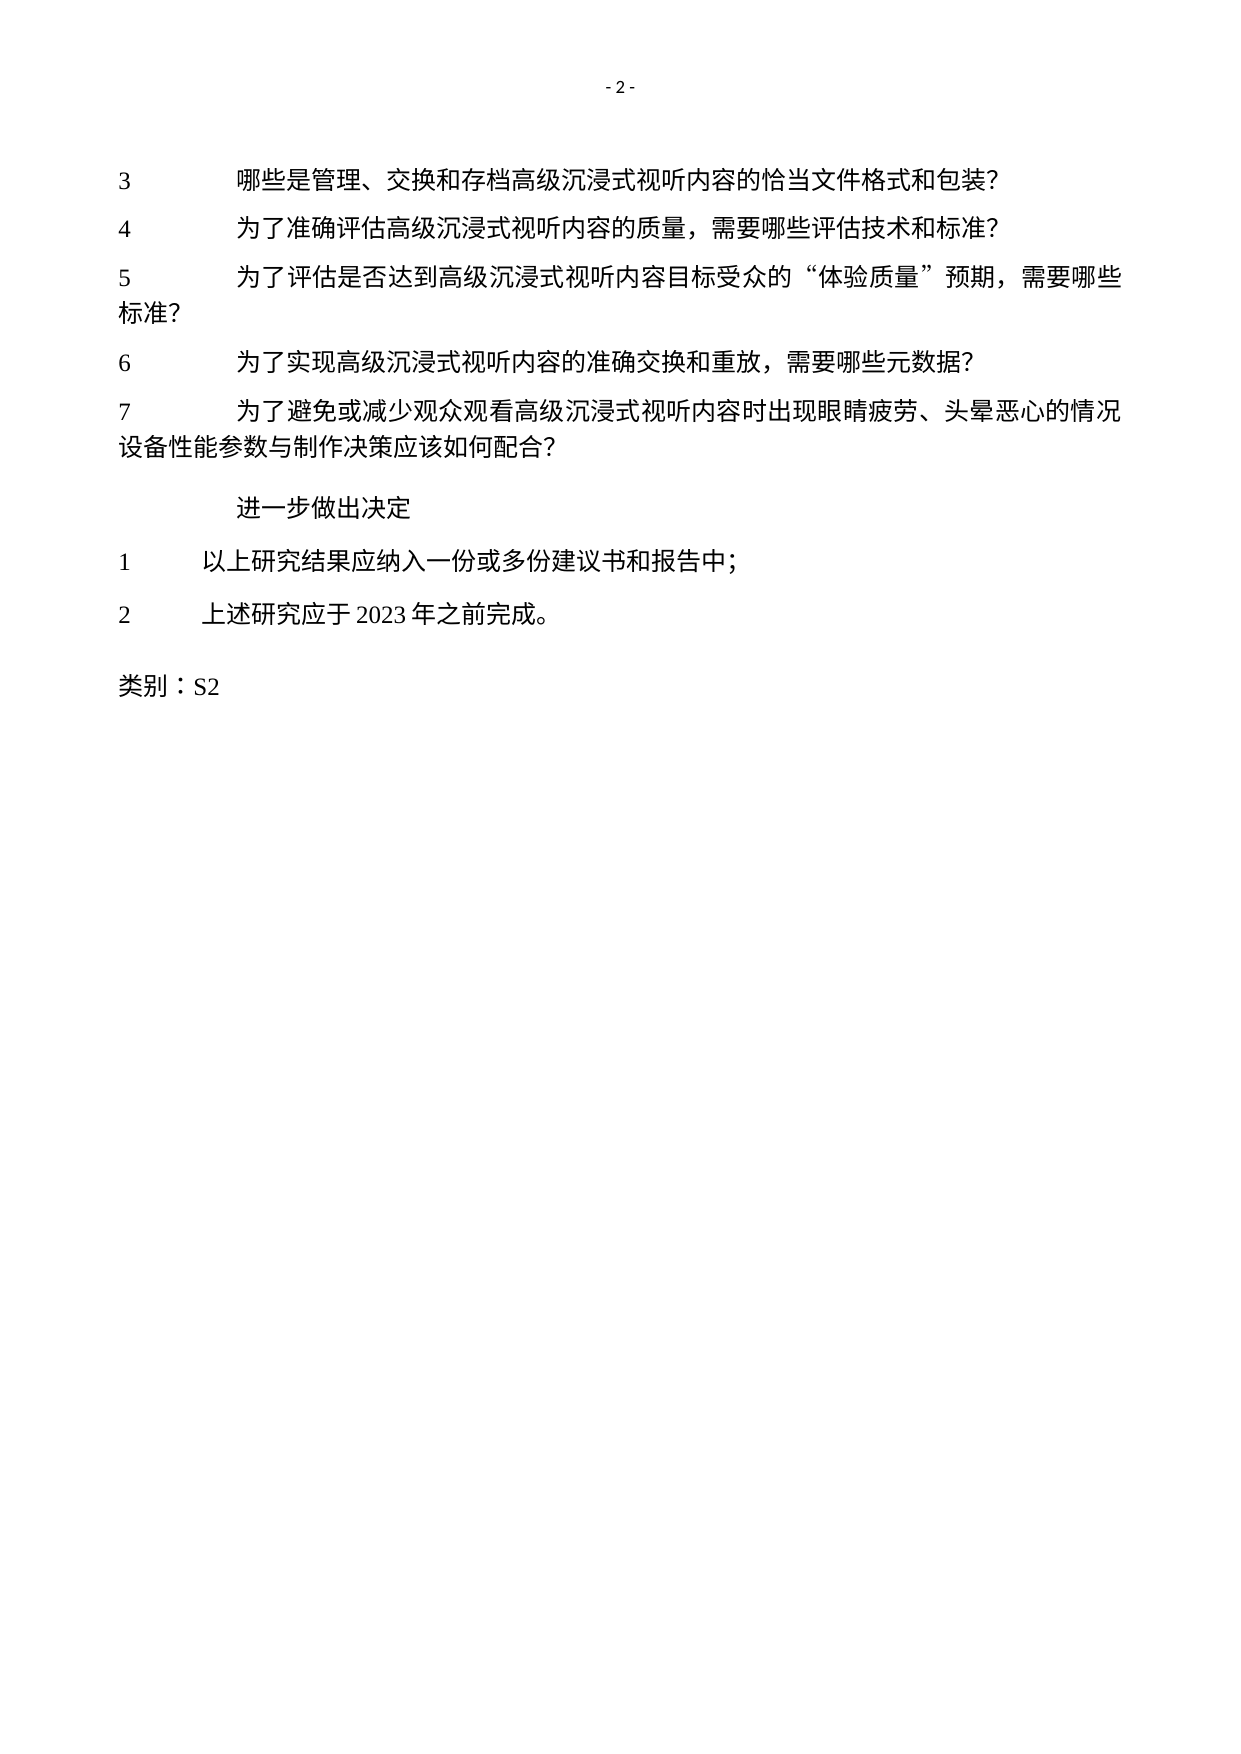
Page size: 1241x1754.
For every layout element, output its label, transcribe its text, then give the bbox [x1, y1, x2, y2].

text 2 上述研究应于2023年之前完成。 [118, 595, 1122, 631]
text 7 为了避免或减少观众观看高级沉浸式视听内容时出现眼睛疲劳、头晕恶心的情况，设备性能参数与制作决策应该如何配合？ [118, 391, 1122, 464]
text 4 为了准确评估高级沉浸式视听内容的质量，需要哪些评估技术和标准？ [118, 209, 1122, 245]
text 类别：S2 [118, 668, 1122, 703]
text 3 哪些是管理、交换和存档高级沉浸式视听内容的恰当文件格式和包装？ [118, 160, 1122, 196]
text 6 为了实现高级沉浸式视听内容的准确交换和重放，需要哪些元数据？ [118, 343, 1122, 379]
text 进一步做出决定 [236, 489, 1122, 525]
text 1 以上研究结果应纳入一份或多份建议书和报告中； [118, 542, 1122, 578]
text 5 为了评估是否达到高级沉浸式视听内容目标受众的“体验质量”预期，需要哪些标准？ [118, 258, 1122, 330]
